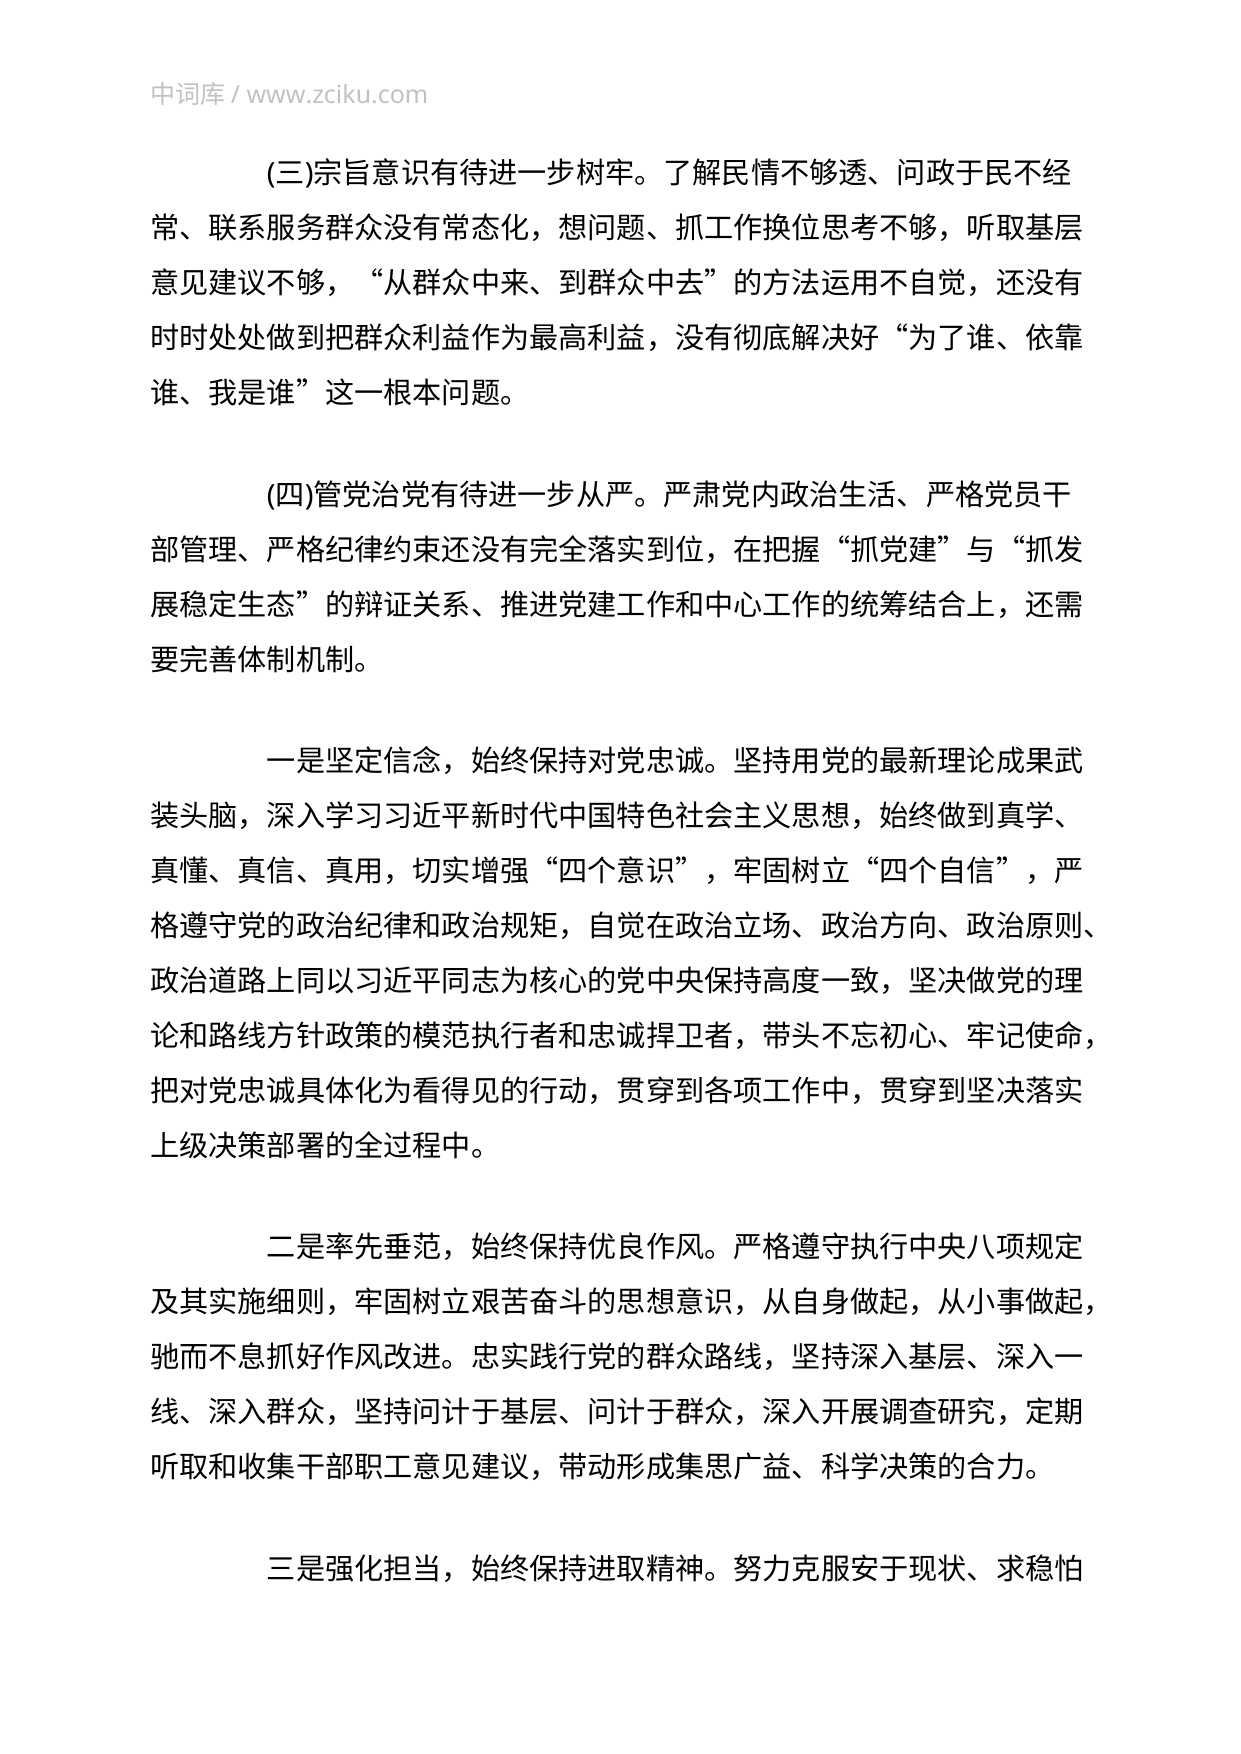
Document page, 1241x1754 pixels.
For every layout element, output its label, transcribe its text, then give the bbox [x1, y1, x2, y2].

text 二是率先垂范，始终保持优良作风。严格遵守执行中央八项规定及其实施细则，牢固树立艰苦奋斗的思想意识，从自身做起，从小事做起，驰而不息抓好作风改进。忠实践行党的群众路线，坚持深入基层、深入一线、深入群众，坚持问计于基层、问计于群众，深入开展调查研究，定期听取和收集干部职工意见建议，带动形成集思广益、科学决策的合力。 [150, 1224, 1090, 1486]
text (三)宗旨意识有待进一步树牢。了解民情不够透、问政于民不经常、联系服务群众没有常态化，想问题、抓工作换位思考不够，听取基层意见建议不够，“从群众中来、到群众中去”的方法运用不自觉，还没有时时处处做到把群众利益作为最高利益，没有彻底解决好“为了谁、依靠谁、我是谁”这一根本问题。 [150, 150, 1090, 412]
text 一是坚定信念，始终保持对党忠诚。坚持用党的最新理论成果武装头脑，深入学习习近平新时代中国特色社会主义思想，始终做到真学、真懂、真信、真用，切实增强“四个意识”，牢固树立“四个自信”，严格遵守党的政治纪律和政治规矩，自觉在政治立场、政治方向、政治原则、政治道路上同以习近平同志为核心的党中央保持高度一致，坚决做党的理论和路线方针政策的模范执行者和忠诚捍卫者，带头不忘初心、牢记使命，把对党忠诚具体化为看得见的行动，贯穿到各项工作中，贯穿到坚决落实上级决策部署的全过程中。 [150, 738, 1090, 1164]
text (四)管党治党有待进一步从严。严肃党内政治生活、严格党员干部管理、严格纪律约束还没有完全落实到位，在把握“抓党建”与“抓发展稳定生态”的辩证关系、推进党建工作和中心工作的统筹结合上，还需要完善体制机制。 [150, 471, 1090, 678]
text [150, 1545, 1090, 1588]
